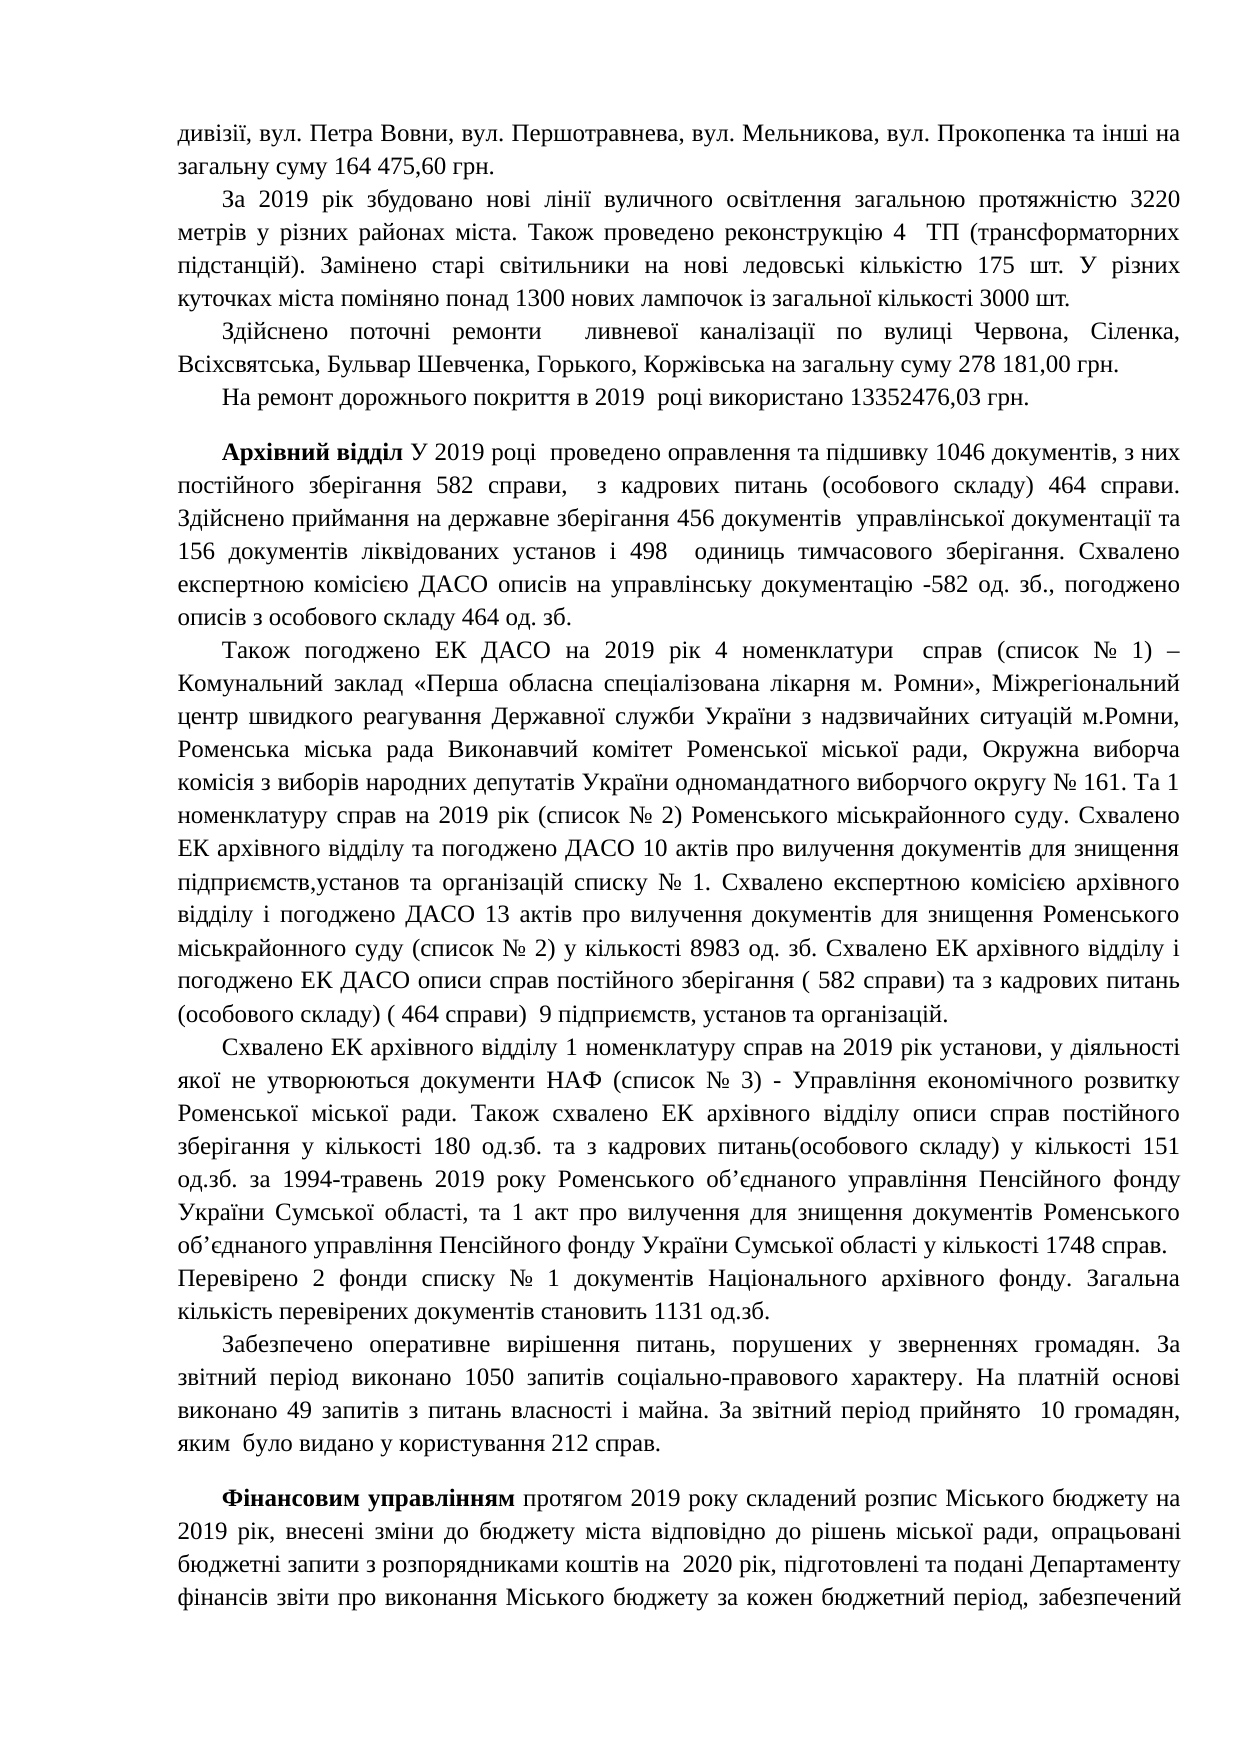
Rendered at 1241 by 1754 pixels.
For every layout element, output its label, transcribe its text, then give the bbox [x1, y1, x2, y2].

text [177, 1483, 1181, 1611]
text Забезпечено оперативне вирішення питань, порушених у зверненнях громадян. За звітний період виконано 1050 запитів соціально-правового характеру. На платній основі виконано 49 запитів з питань власності і майна. За звітний період прийнято 10 громадян, яким було видано у користування 212 справ. [177, 1329, 1181, 1457]
text Схвалено ЕК архівного відділу 1 номенклатуру справ на 2019 рік установи, у діяльності якої не утворюються документи НАФ (список № 3) - Управління економічного розвитку Роменської міської ради. Також схвалено ЕК архівного відділу описи справ постійного зберігання у кількості 180 од.зб. та з кадрових питань(особового складу) у кількості 151 од.зб. за 1994-травень 2019 року Роменського об’єднаного управління Пенсійного фонду України Сумської області, та 1 акт про вилучення для знищення документів Роменського об’єднаного управління Пенсійного фонду України Сумської області у кількості 1748 справ. [177, 1032, 1181, 1258]
text На ремонт дорожнього покриття в 2019 році використано 13352476,03 грн. [177, 382, 1181, 411]
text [177, 147, 1181, 180]
title За 2019 рік збудовано нові лінії вуличного освітлення загальною протяжністю 3220 метрів у різних районах міста. Також проведено реконструкцію 4 ТП (трансформаторних підстанцій). Замінено старі світильники на нові ледовські кількістю 175 шт. У різних куточках міста поміняно понад 1300 нових лампочок із загальної кількості 3000 шт. [177, 184, 1181, 312]
title Здійснено поточні ремонти ливневої каналізації по вулиці Червона, Сіленка, Всіхсвятська, Бульвар Шевченка, Горького, Коржівська на загальну суму 278 181,00 грн. [177, 316, 1181, 378]
text Перевірено 2 фонди списку № 1 документів Національного архівного фонду. Загальна кількість перевірених документів становить 1131 од.зб. [177, 1263, 1181, 1324]
text Також погоджено ЕК ДАСО на 2019 рік 4 номенклатури справ (список № 1) – Комунальний заклад «Перша обласна спеціалізована лікарня м. Ромни», Міжрегіональний центр швидкого реагування Державної служби України з надзвичайних ситуацій м.Ромни, Роменська міська рада Виконавчий комітет Роменської міської ради, Окружна виборча комісія з виборів народних депутатів України одномандатного виборчого округу № 161. Та 1 номенклатуру справ на 2019 рік (список № 2) Роменського міськрайонного суду. Схвалено ЕК архівного відділу та погоджено ДАСО 10 актів про вилучення документів для знищення підприємств,установ та організацій списку № 1. Схвалено експертною комісією архівного відділу і погоджено ДАСО 13 актів про вилучення документів для знищення Роменського міськрайонного суду (список № 2) у кількості 8983 од. зб. Схвалено ЕК архівного відділу і погоджено ЕК ДАСО описи справ постійного зберігання ( 582 справи) та з кадрових питань (особового складу) ( 464 справи) 9 підприємств, установ та організацій. [177, 635, 1181, 1027]
text Архівний відділ У 2019 році проведено оправлення та підшивку 1046 документів, з них постійного зберігання 582 справи, з кадрових питань (особового складу) 464 справи. Здійснено приймання на державне зберігання 456 документів управлінської документації та 156 документів ліквідованих установ і 498 одиниць тимчасового зберігання. Схвалено експертною комісією ДАСО описів на управлінську документацію -582 од. зб., погоджено описів з особового складу 464 од. зб. [177, 437, 1181, 631]
